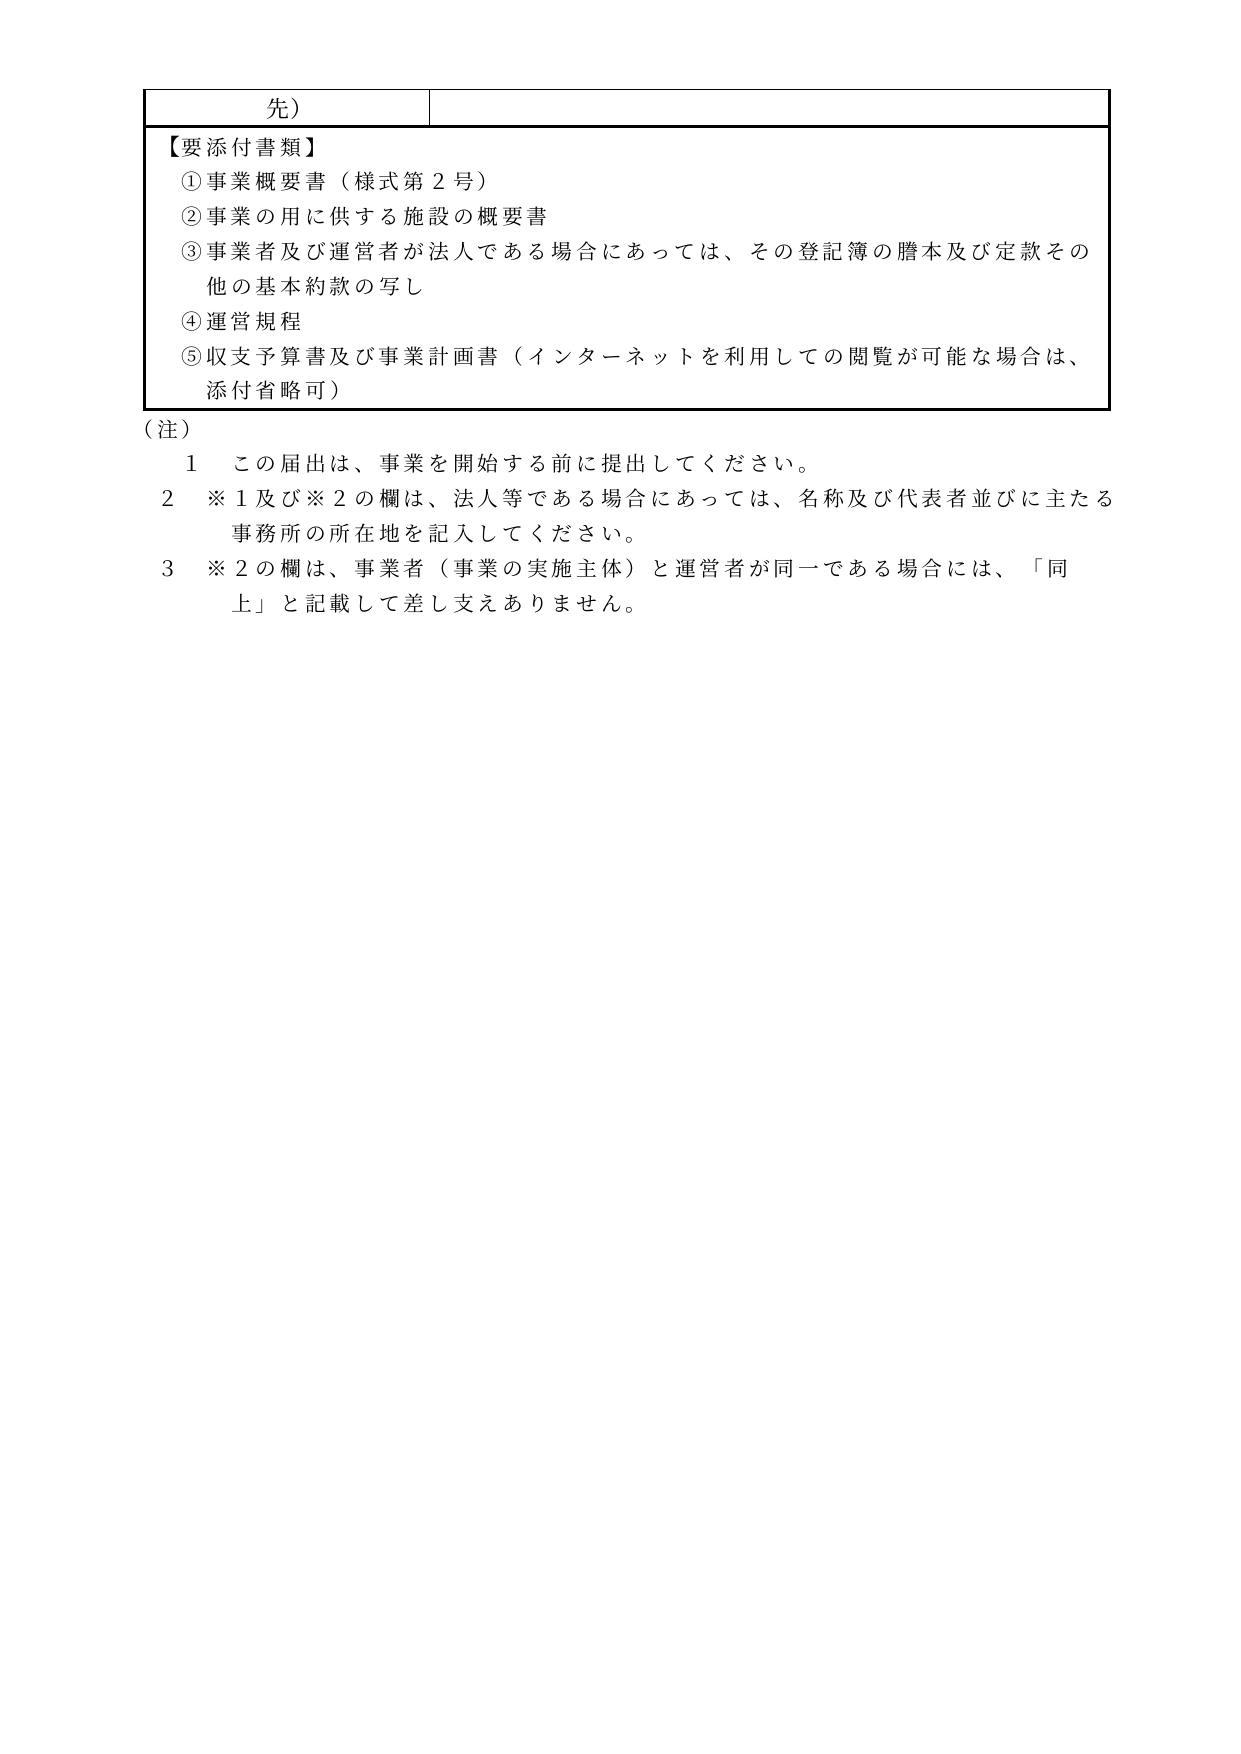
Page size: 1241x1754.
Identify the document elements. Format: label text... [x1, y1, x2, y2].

text （注） [132, 411, 1120, 445]
table_cell [430, 90, 1108, 125]
table_cell 【要添付書類】 ①事業概要書（様式第２号） ②事業の用に供する施設の概要書 ③事業者及び運営者が法人である場合にあっては、その登記簿の謄本及び定款その他の基本約款の写し ④運営規程 ⑤収支予算書及び事業計画書（インターネットを利用しての閲覧が可能な場合は、添付省略可） [146, 128, 1108, 407]
table_cell 担 当 者 （氏名、役職、連絡先） [146, 90, 429, 125]
text １ この届出は、事業を開始する前に提出してください。 [132, 445, 1120, 480]
text ２ ※１及び※２の欄は、法人等である場合にあっては、名称及び代表者並びに主たる事務所の所在地を記入してください。 [132, 480, 1120, 550]
text ３ ※２の欄は、事業者（事業の実施主体）と運営者が同一である場合には、「同上」と記載して差し支えありません。 [132, 550, 1120, 620]
